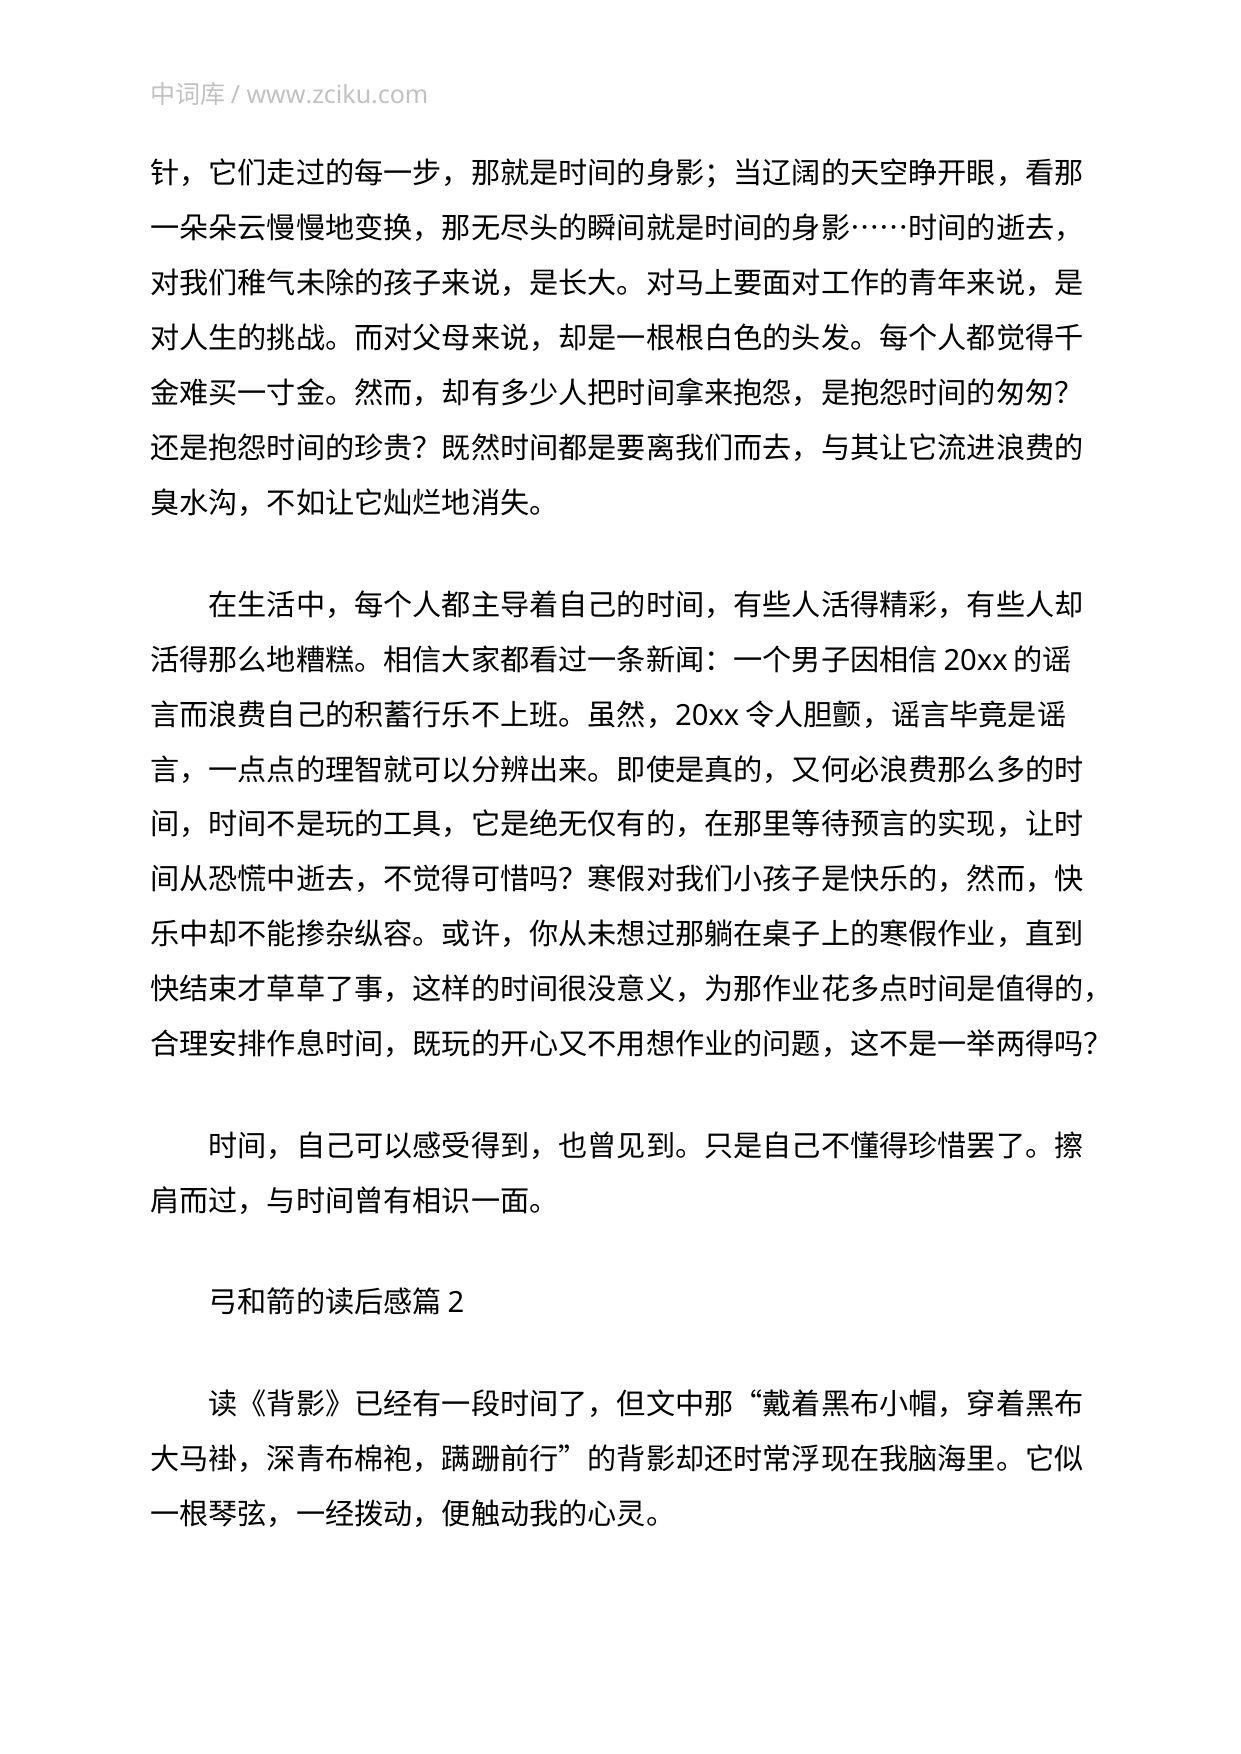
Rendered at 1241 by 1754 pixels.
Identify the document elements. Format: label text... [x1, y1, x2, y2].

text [150, 150, 1090, 522]
text 时间，自己可以感受得到，也曾见到。只是自己不懂得珍惜罢了。擦肩而过，与时间曾有相识一面。 [150, 1122, 1090, 1219]
text 弓和箭的读后感篇2 [150, 1279, 1090, 1321]
text 在生活中，每个人都主导着自己的时间，有些人活得精彩，有些人却活得那么地糟糕。相信大家都看过一条新闻：一个男子因相信20xx的谣言而浪费自己的积蓄行乐不上班。虽然，20xx令人胆颤，谣言毕竟是谣言，一点点的理智就可以分辨出来。即使是真的，又何必浪费那么多的时间，时间不是玩的工具，它是绝无仅有的，在那里等待预言的实现，让时间从恐慌中逝去，不觉得可惜吗？寒假对我们小孩子是快乐的，然而，快乐中却不能掺杂纵容。或许，你从未想过那躺在桌子上的寒假作业，直到快结束才草草了事，这样的时间很没意义，为那作业花多点时间是值得的，合理安排作息时间，既玩的开心又不用想作业的问题，这不是一举两得吗？ [150, 581, 1090, 1063]
text 读《背影》已经有一段时间了，但文中那“戴着黑布小帽，穿着黑布大马褂，深青布棉袍，蹒跚前行”的背影却还时常浮现在我脑海里。它似一根琴弦，一经拨动，便触动我的心灵。 [150, 1381, 1090, 1533]
